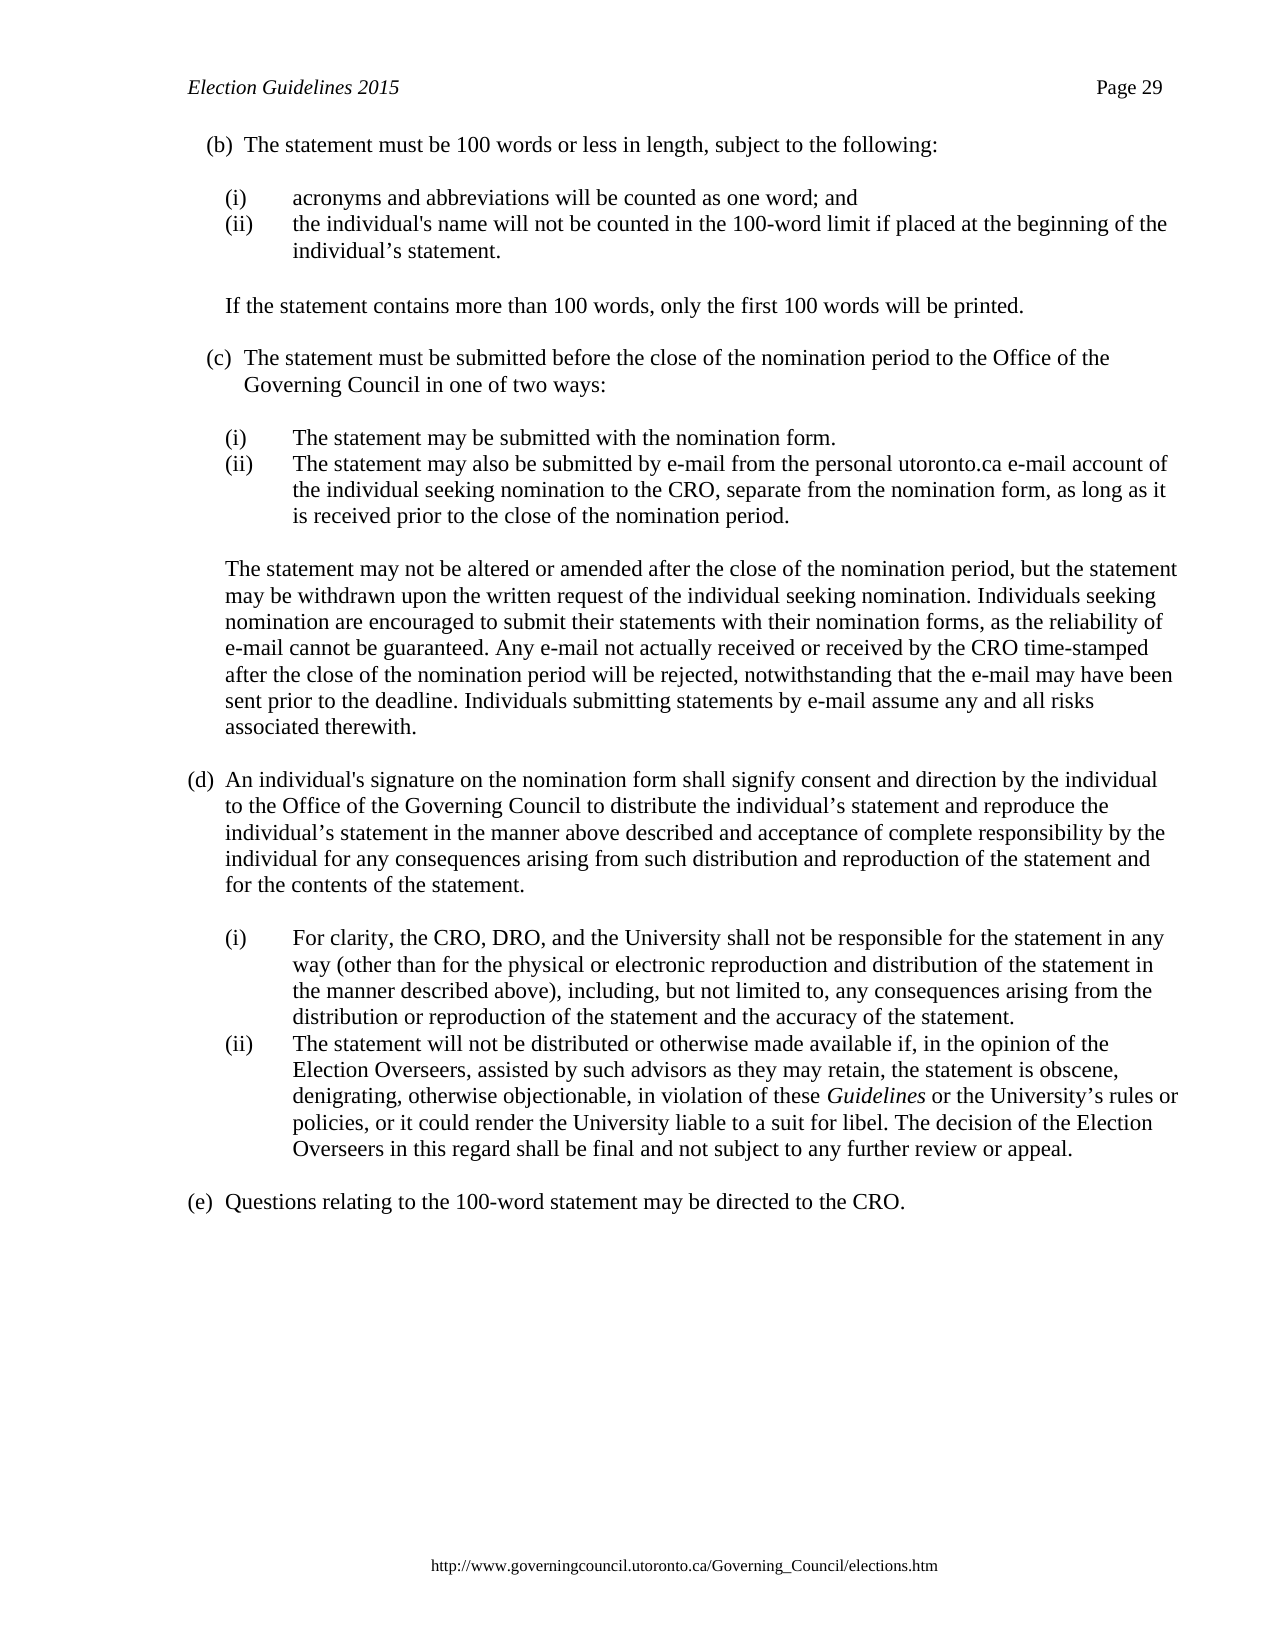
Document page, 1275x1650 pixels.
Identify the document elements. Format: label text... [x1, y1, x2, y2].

list Questions relating to the 100-word statement may be directed to the CRO. [187, 1188, 1181, 1214]
list The statement may also be submitted by e-mail from the personal utoronto.ca e-mail account of the individual seeking nomination to the CRO, separate from the nomination form, as long as it is received prior to the close of the nomination period. [225, 450, 1181, 529]
list The statement must be 100 words or less in length, subject to the following: [206, 131, 1181, 158]
list The statement may be submitted with the nomination form. [225, 423, 1181, 450]
list the individual's name will not be counted in the 100-word limit if placed at the beginning of the individual’s statement. [225, 210, 1181, 263]
text The statement may not be altered or amended after the close of the nomination period, but the statement may be withdrawn upon the written request of the individual seeking nomination. Individuals seeking nomination are encouraged to submit their statements with their nomination forms, as the reliability of e-mail cannot be guaranteed. Any e-mail not actually received or received by the CRO time-stamped after the close of the nomination period will be rejected, notwithstanding that the e-mail may have been sent prior to the deadline. Individuals submitting statements by e-mail assume any and all risks associated therewith. [225, 555, 1181, 740]
list An individual's signature on the nomination form shall signify consent and direction by the individual to the Office of the Governing Council to distribute the individual’s statement and reproduce the individual’s statement in the manner above described and acceptance of complete responsibility by the individual for any consequences arising from such distribution and reproduction of the statement and for the contents of the statement. [187, 766, 1181, 898]
list The statement will not be distributed or otherwise made available if, in the opinion of the Election Overseers, assisted by such advisors as they may retain, the statement is obscene, denigrating, otherwise objectionable, in violation of these Guidelines or the University’s rules or policies, or it could render the University liable to a suit for libel. The decision of the Election Overseers in this regard shall be final and not subject to any further review or appeal. [225, 1030, 1181, 1161]
list For clarity, the CRO, DRO, and the University shall not be responsible for the statement in any way (other than for the physical or electronic reproduction and distribution of the statement in the manner described above), including, but not limited to, any consequences arising from the distribution or reproduction of the statement and the accuracy of the statement. [225, 924, 1181, 1030]
list The statement must be submitted before the close of the nomination period to the Office of the Governing Council in one of two ways: [206, 344, 1181, 397]
text If the statement contains more than 100 words, only the first 100 words will be printed. [187, 292, 1181, 318]
list acronyms and abbreviations will be counted as one word; and [225, 184, 1181, 210]
